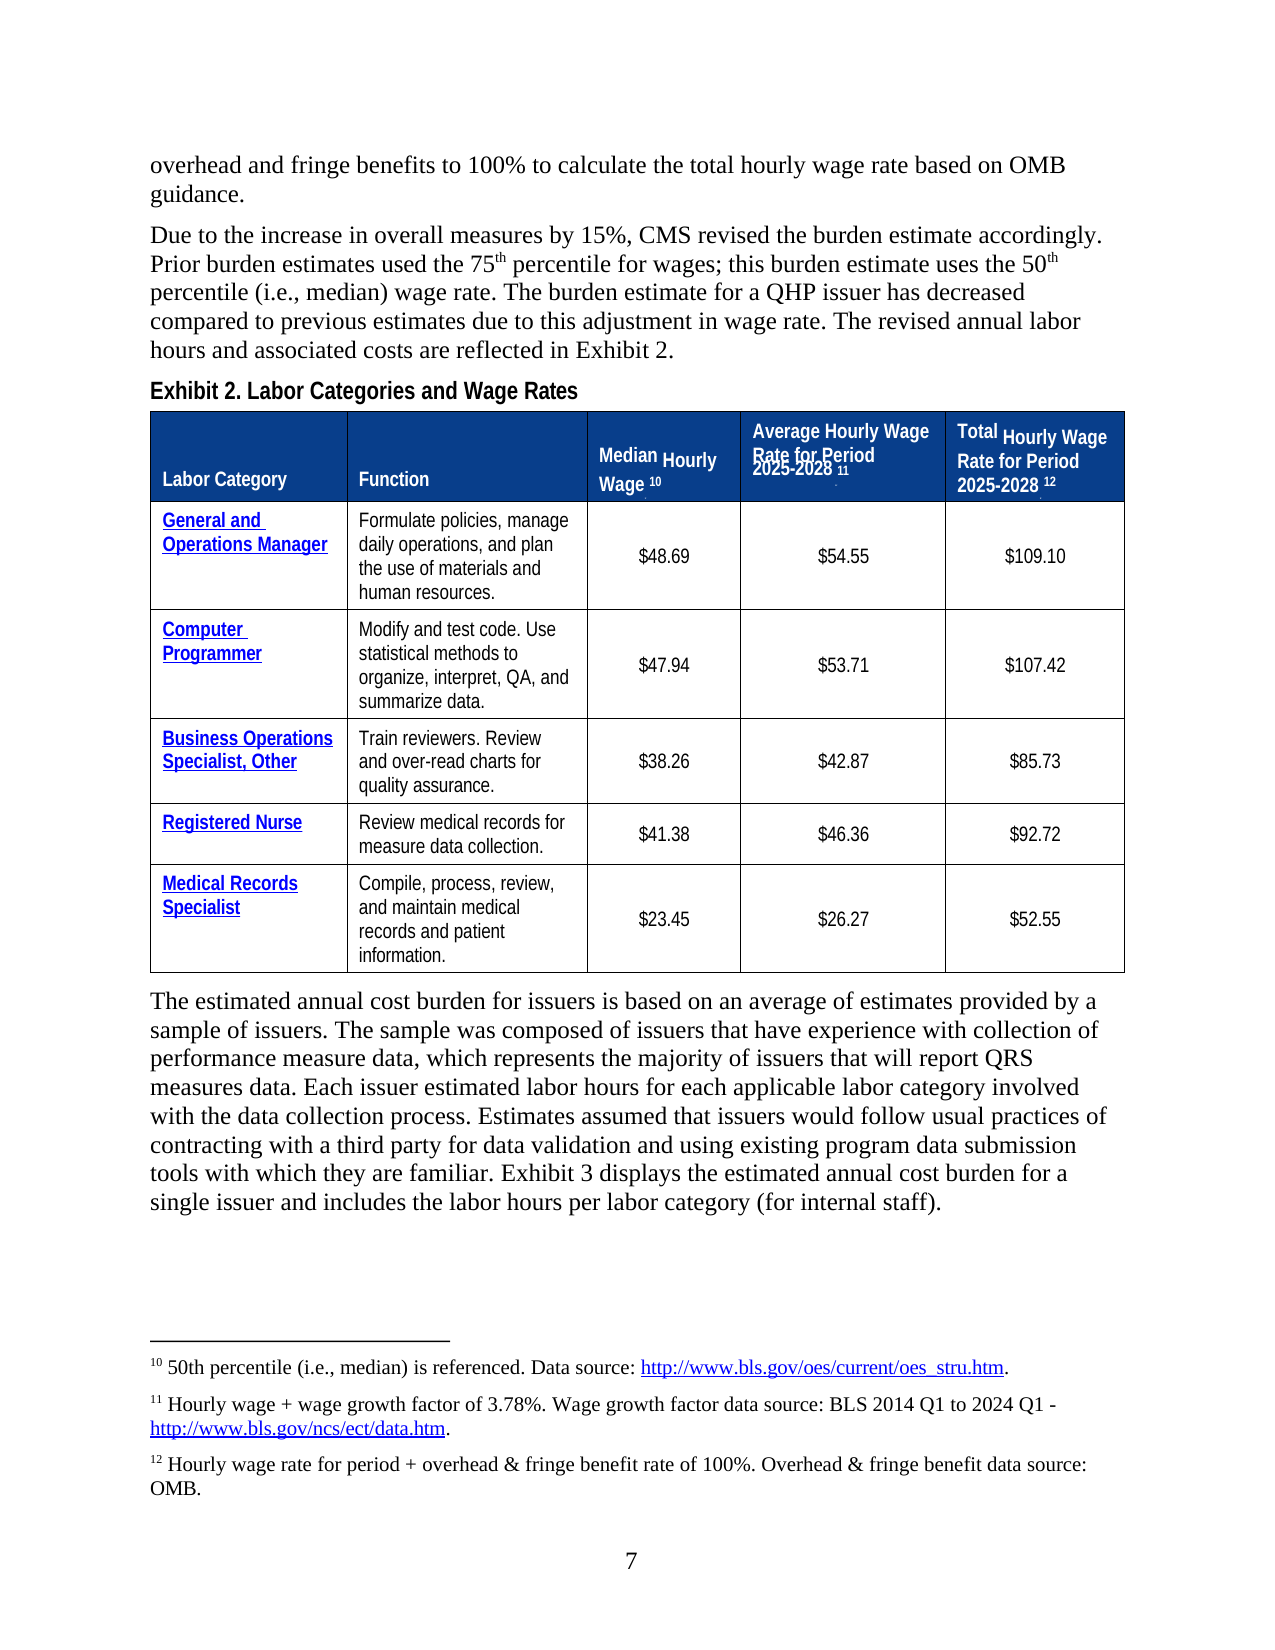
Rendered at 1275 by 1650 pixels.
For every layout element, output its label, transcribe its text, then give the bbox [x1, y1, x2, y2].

table_cell Computer Programmer [151, 610, 347, 718]
table_cell $26.27 [741, 865, 945, 972]
table_cell Review medical records for measure data collection. [348, 804, 587, 864]
table_cell Compile, process, review, and maintain medical records and patient information. [348, 865, 587, 972]
table_cell $47.94 [588, 610, 740, 718]
table_cell General and Operations Manager [151, 502, 347, 609]
table_cell $53.71 [741, 610, 945, 718]
table_cell $52.55 [946, 865, 1124, 972]
table_header Average Hourly Wage Rate for Period 2025-2028 11 10F [741, 412, 945, 501]
table_cell $107.42 [946, 610, 1124, 718]
table_cell $48.69 [588, 502, 740, 609]
table_header Total Hourly Wage Rate for Period 2025-2028 12 11F [946, 412, 1124, 501]
text 10 50th percentile (i.e., median) is referenced. Data source: http://www.bls.gov/oes/current/oes_stru.htm. [150, 1355, 1162, 1379]
table_cell Train reviewers. Review and over-read charts for quality assurance. [348, 719, 587, 803]
text overhead and fringe benefits to 100% to calculate the total hourly wage rate based on OMB guidance. [150, 150, 1124, 207]
table_header Labor Category [151, 412, 347, 501]
table_cell $54.55 [741, 502, 945, 609]
table_cell Modify and test code. Use statistical methods to organize, interpret, QA, and summarize data. [348, 610, 587, 718]
table_cell $42.87 [741, 719, 945, 803]
table_cell Registered Nurse [151, 804, 347, 864]
subtitle Exhibit 2. Labor Categories and Wage Rates [150, 376, 1162, 405]
table_cell $85.73 [946, 719, 1124, 803]
text Due to the increase in overall measures by 15%, CMS revised the burden estimate accordingly. Prior burden estimates used the 75th percentile for wages; this burden estimate uses the 50th percentile (i.e., median) wage rate. The burden estimate for a QHP issuer has decreased compared to previous estimates due to this adjustment in wage rate. The revised annual labor hours and associated costs are reflected in Exhibit 2. [150, 220, 1118, 364]
text The estimated annual cost burden for issuers is based on an average of estimates provided by a sample of issuers. The sample was composed of issuers that have experience with collection of performance measure data, which represents the majority of issuers that will report QRS measures data. Each issuer estimated labor hours for each applicable labor category involved with the data collection process. Estimates assumed that issuers would follow usual practices of contracting with a third party for data validation and using existing program data submission tools with which they are familiar. Exhibit 3 displays the estimated annual cost burden for a single issuer and includes the labor hours per labor category (for internal staff). [150, 986, 1119, 1216]
table_cell $92.72 [946, 804, 1124, 864]
table_header Median Hourly Wage 10 9F [588, 412, 740, 501]
table_cell $23.45 [588, 865, 740, 972]
table_cell Medical Records Specialist [151, 865, 347, 972]
text 11 Hourly wage + wage growth factor of 3.78%. Wage growth factor data source: BLS 2014 Q1 to 2024 Q1 - http://www.bls.gov/ncs/ect/data.htm. [150, 1392, 1124, 1440]
table_header Function [348, 412, 587, 501]
table_cell $46.36 [741, 804, 945, 864]
table_cell Formulate policies, manage daily operations, and plan the use of materials and human resources. [348, 502, 587, 609]
table_cell $38.26 [588, 719, 740, 803]
text 12 Hourly wage rate for period + overhead & fringe benefit rate of 100%. Overhead & fringe benefit data source: OMB. [150, 1452, 1124, 1500]
table_cell $109.10 [946, 502, 1124, 609]
table_cell $41.38 [588, 804, 740, 864]
table_cell Business Operations Specialist, Other [151, 719, 347, 803]
